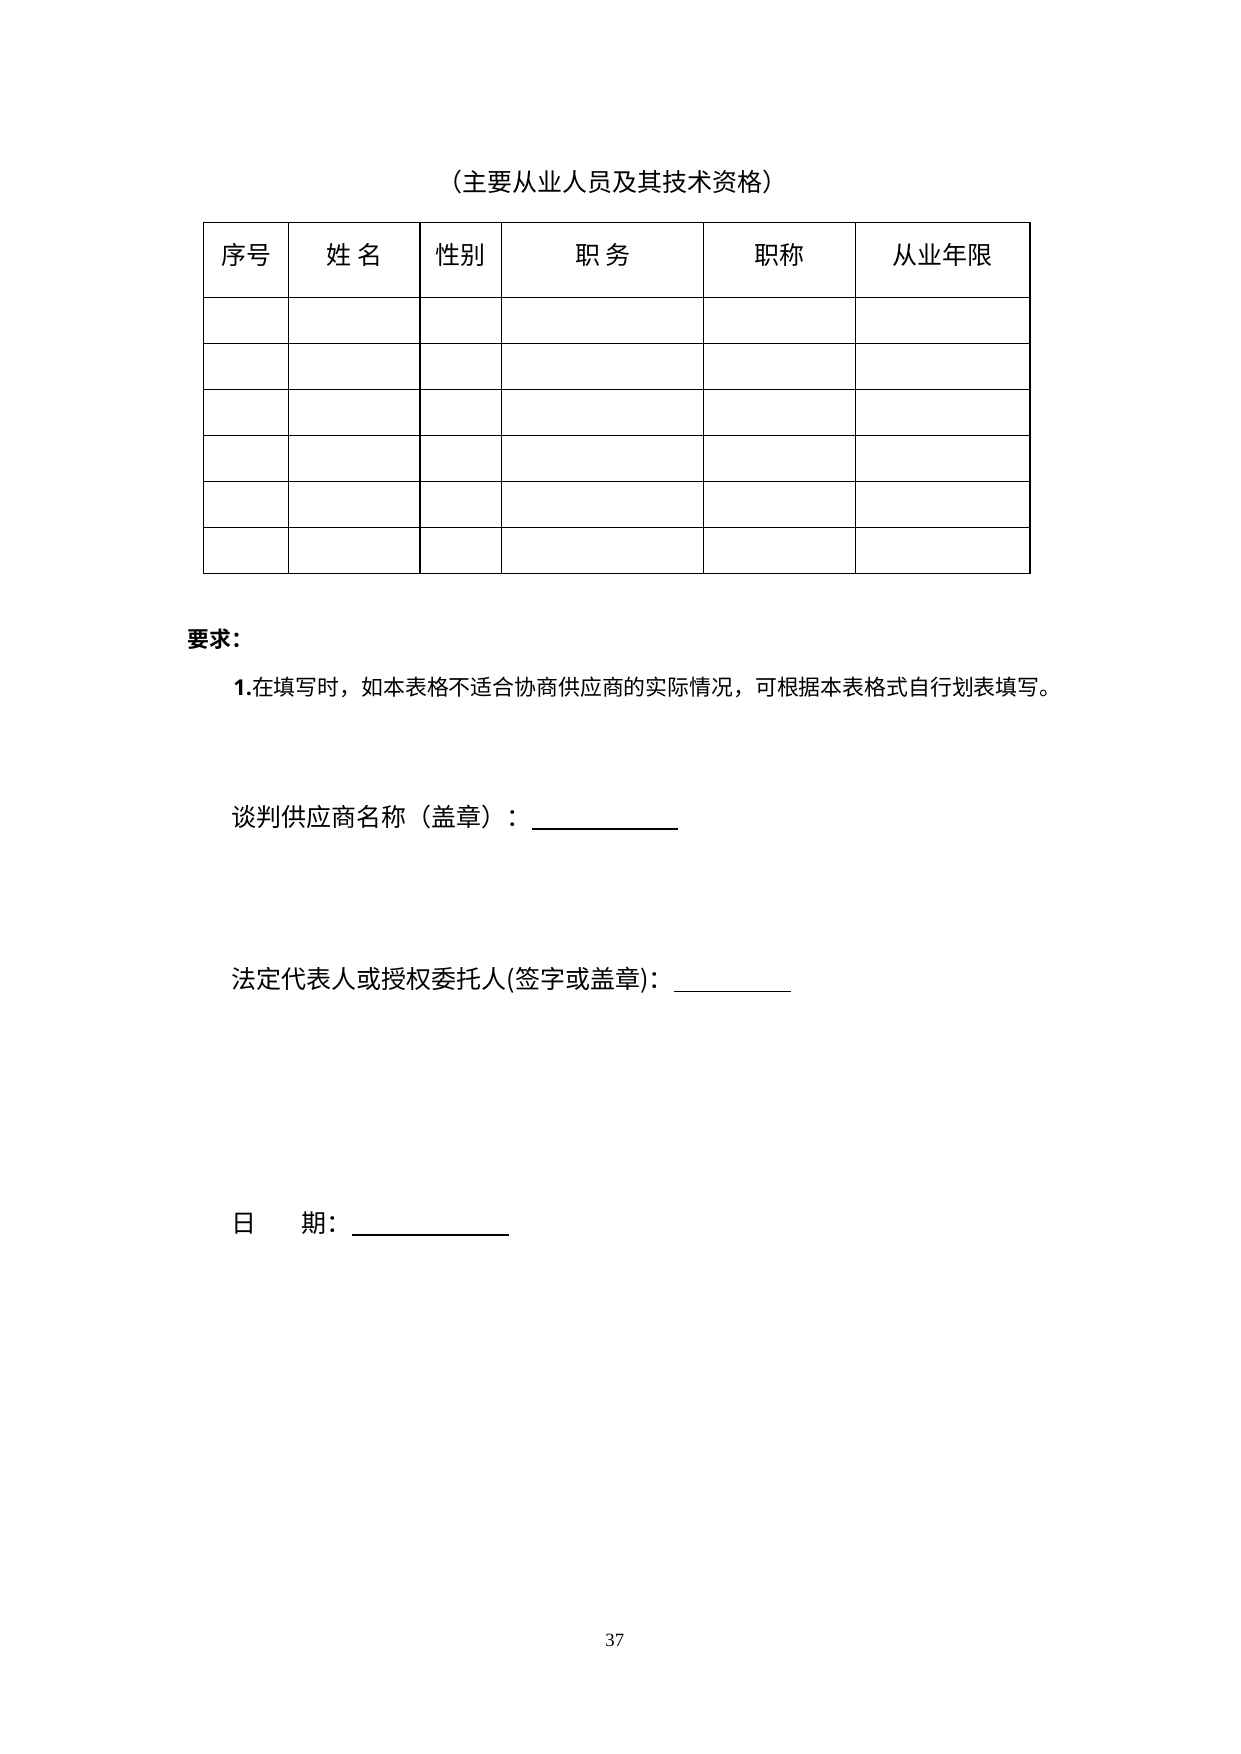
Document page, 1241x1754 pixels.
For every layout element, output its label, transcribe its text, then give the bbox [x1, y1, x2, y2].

table_cell [704, 344, 855, 389]
table_header 职 务 [502, 223, 703, 297]
table_cell [704, 390, 855, 435]
table_cell [704, 528, 855, 573]
table_cell [502, 344, 703, 389]
table_cell [289, 482, 419, 527]
table_cell [289, 528, 419, 573]
table_cell [856, 436, 1029, 481]
table_cell [421, 390, 501, 435]
table_header 从业年限 [856, 223, 1029, 297]
text 1.在填写时，如本表格不适合协商供应商的实际情况，可根据本表格式自行划表填写。 [233, 670, 1042, 702]
table_cell [204, 390, 288, 435]
table_cell [704, 482, 855, 527]
table_cell [502, 298, 703, 343]
table_cell [289, 298, 419, 343]
text （主要从业人员及其技术资格） [187, 162, 1042, 198]
table_cell [502, 390, 703, 435]
table_cell [502, 482, 703, 527]
table_cell [856, 528, 1029, 573]
table_cell [502, 436, 703, 481]
table_cell [204, 482, 288, 527]
table_cell [289, 436, 419, 481]
table_cell [204, 344, 288, 389]
table_cell [421, 528, 501, 573]
table_cell [289, 390, 419, 435]
text 要求： [187, 621, 1042, 654]
table_cell [856, 344, 1029, 389]
table_header 序号 [204, 223, 288, 297]
table_cell [204, 436, 288, 481]
table_cell [856, 298, 1029, 343]
table_cell [856, 482, 1029, 527]
table_cell [856, 390, 1029, 435]
table_cell [421, 344, 501, 389]
table_cell [421, 298, 501, 343]
table_cell [421, 436, 501, 481]
table_cell [704, 436, 855, 481]
table_header 性别 [421, 223, 501, 297]
text 日 期： [187, 1189, 1042, 1254]
table_cell [204, 528, 288, 573]
table_cell [421, 482, 501, 527]
table_header 姓 名 [289, 223, 419, 297]
text 法定代表人或授权委托人(签字或盖章)： [187, 945, 1042, 1010]
table_cell [502, 528, 703, 573]
text 谈判供应商名称（盖章）： [187, 783, 1042, 848]
table_cell [704, 298, 855, 343]
table_header 职称 [704, 223, 855, 297]
table_cell [204, 298, 288, 343]
table_cell [289, 344, 419, 389]
